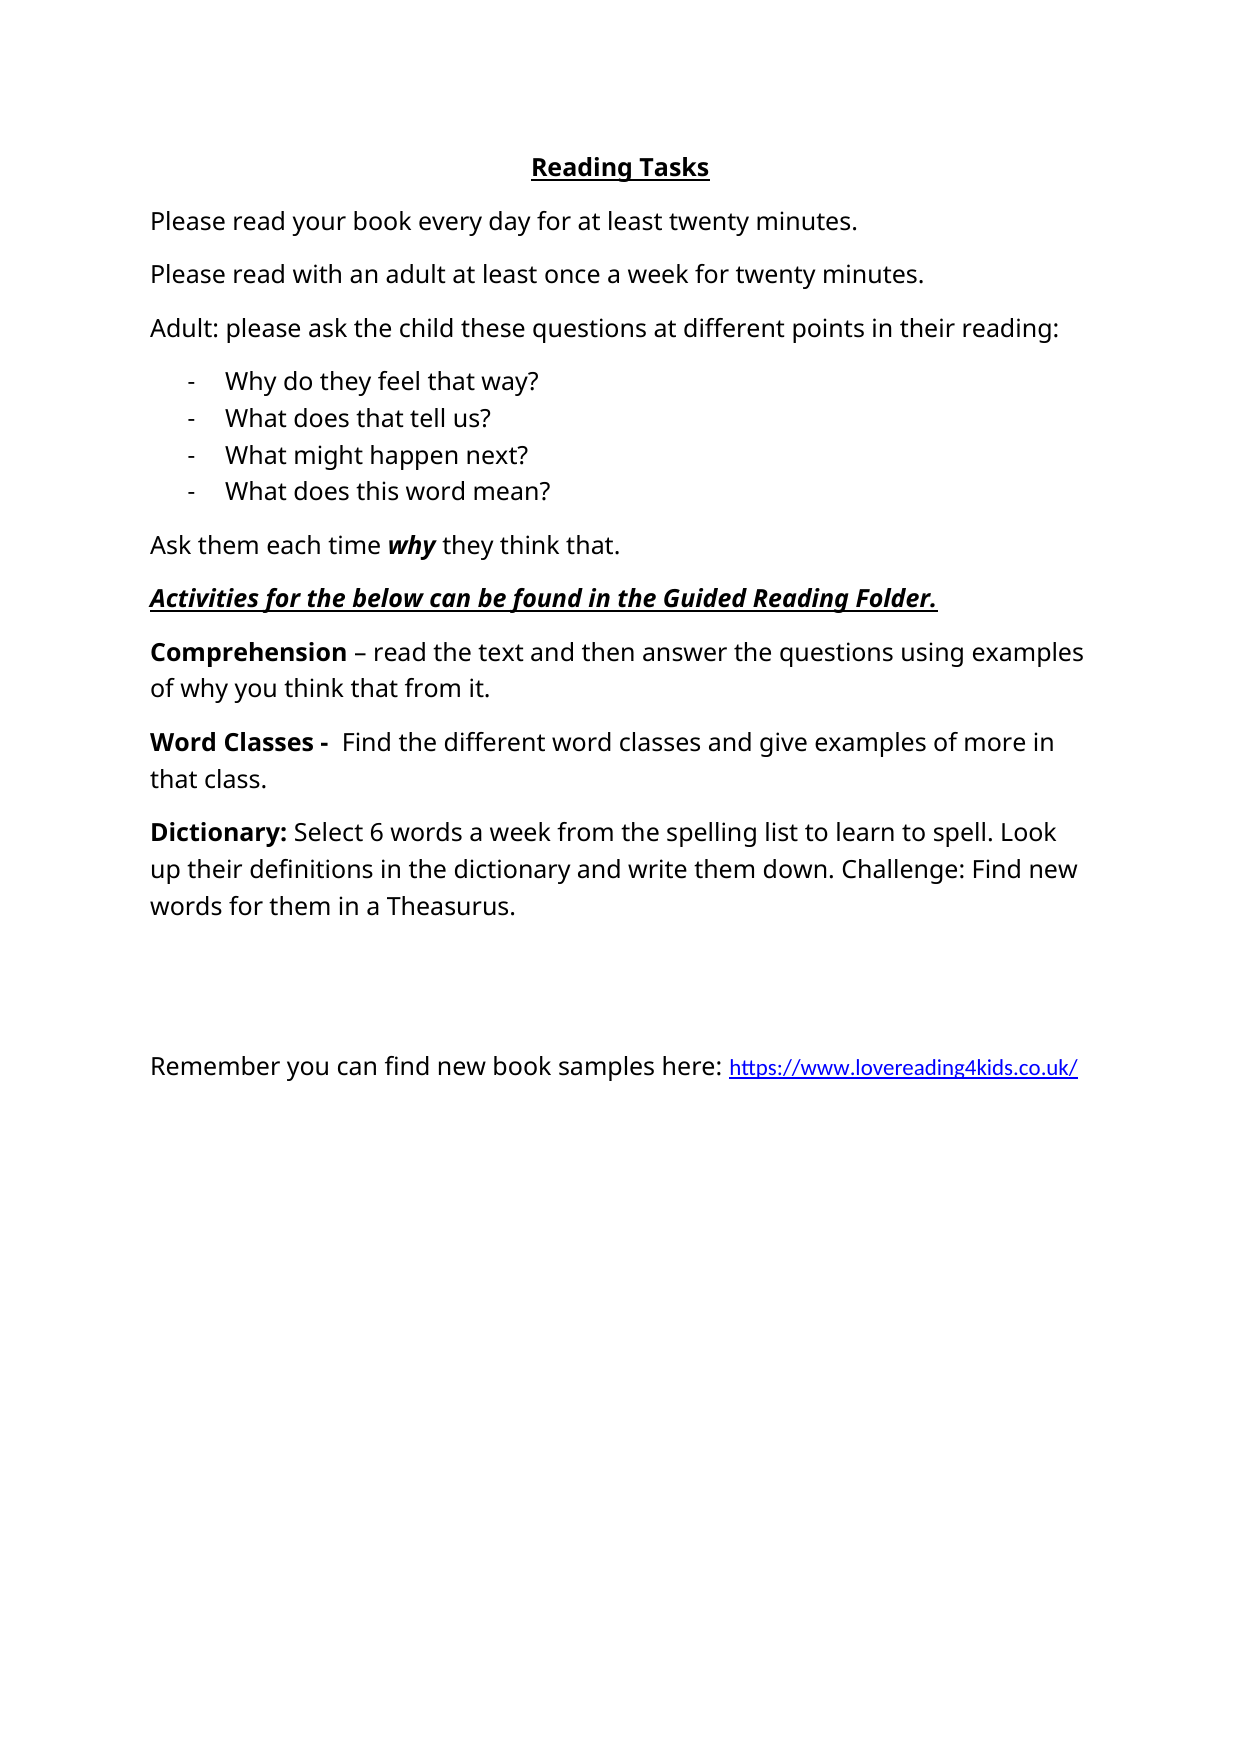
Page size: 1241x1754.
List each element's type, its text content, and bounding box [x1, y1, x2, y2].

text Activities for the below can be found in the Guided Reading Folder. [150, 581, 1090, 615]
text Please read your book every day for at least twenty minutes. [150, 203, 1090, 237]
list Why do they feel that way? [187, 364, 1090, 398]
text Adult: please ask the child these questions at different points in their reading: [150, 310, 1090, 344]
text Remember you can find new book samples here: https://www.lovereading4kids.co.uk/ [150, 1049, 1090, 1083]
text Ask them each time why they think that. [150, 527, 1090, 562]
text Comprehension – read the text and then answer the questions using examples of why you think that from it. [150, 634, 1090, 705]
text Word Classes - Find the different word classes and give examples of more in that class. [150, 724, 1090, 795]
list What might happen next? [187, 437, 1090, 471]
list What does that tell us? [187, 401, 1090, 434]
text Dictionary: Select 6 words a week from the spelling list to learn to spell. Look up their definitions in the dictionary and write them down. Challenge: Find new words for them in a Theasurus. [150, 815, 1090, 922]
text Reading Tasks [150, 150, 1090, 184]
list What does this word mean? [187, 474, 1090, 508]
text Please read with an adult at least once a week for twenty minutes. [150, 257, 1090, 291]
